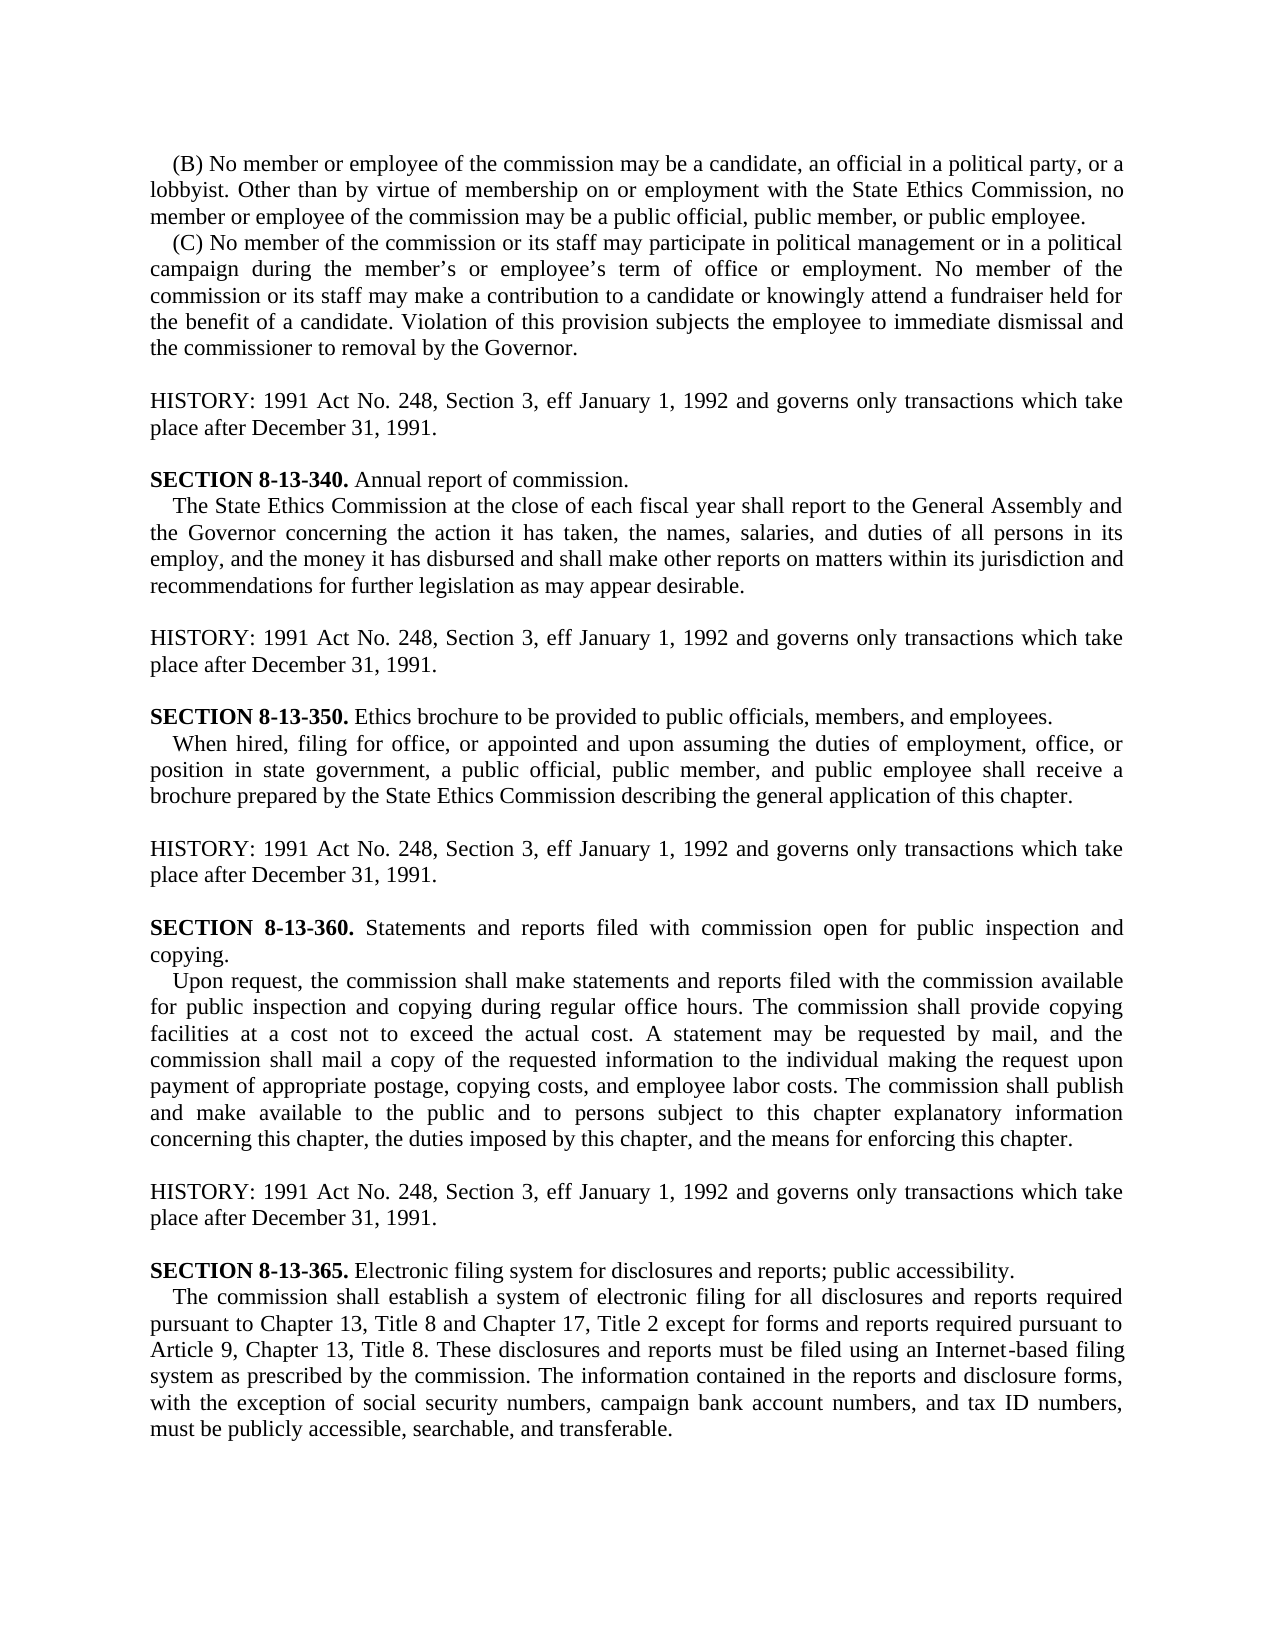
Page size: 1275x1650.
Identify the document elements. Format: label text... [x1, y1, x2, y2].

text The State Ethics Commission at the close of each fiscal year shall report to the General Assembly and the Governor concerning the action it has taken, the names, salaries, and duties of all persons in its employ, and the money it has disbursed and shall make other reports on matters within its jurisdiction and recommendations for further legislation as may appear desirable. [150, 493, 1125, 598]
text HISTORY: 1991 Act No. 248, Section 3, eff January 1, 1992 and governs only transactions which take place after December 31, 1991. [150, 624, 1125, 677]
text SECTION 8-13-350. Ethics brochure to be provided to public officials, members, and employees. [150, 703, 1125, 730]
text HISTORY: 1991 Act No. 248, Section 3, eff January 1, 1992 and governs only transactions which take place after December 31, 1991. [150, 1178, 1125, 1231]
text (B) No member or employee of the commission may be a candidate, an official in a political party, or a lobbyist. Other than by virtue of membership on or employment with the State Ethics Commission, no member or employee of the commission may be a public official, public member, or public employee. [150, 150, 1125, 229]
text SECTION 8-13-360. Statements and reports filed with commission open for public inspection and copying. [150, 914, 1125, 967]
text HISTORY: 1991 Act No. 248, Section 3, eff January 1, 1992 and governs only transactions which take place after December 31, 1991. [150, 835, 1125, 888]
text (C) No member of the commission or its staff may participate in political management or in a political campaign during the member’s or employee’s term of office or employment. No member of the commission or its staff may make a contribution to a candidate or knowingly attend a fundraiser held for the benefit of a candidate. Violation of this provision subjects the employee to immediate dismissal and the commissioner to removal by the Governor. [150, 229, 1125, 361]
text Upon request, the commission shall make statements and reports filed with the commission available for public inspection and copying during regular office hours. The commission shall provide copying facilities at a cost not to exceed the actual cost. A statement may be requested by mail, and the commission shall mail a copy of the requested information to the individual making the request upon payment of appropriate postage, copying costs, and employee labor costs. The commission shall publish and make available to the public and to persons subject to this chapter explanatory information concerning this chapter, the duties imposed by this chapter, and the means for enforcing this chapter. [150, 967, 1125, 1151]
text When hired, filing for office, or appointed and upon assuming the duties of employment, office, or position in state government, a public official, public member, and public employee shall receive a brochure prepared by the State Ethics Commission describing the general application of this chapter. [150, 730, 1125, 809]
text SECTION 8-13-365. Electronic filing system for disclosures and reports; public accessibility. [150, 1257, 1125, 1283]
text SECTION 8-13-340. Annual report of commission. [150, 466, 1125, 493]
text HISTORY: 1991 Act No. 248, Section 3, eff January 1, 1992 and governs only transactions which take place after December 31, 1991. [150, 387, 1125, 440]
text The commission shall establish a system of electronic filing for all disclosures and reports required pursuant to Chapter 13, Title 8 and Chapter 17, Title 2 except for forms and reports required pursuant to Article 9, Chapter 13, Title 8. These disclosures and reports must be filed using an Internet-based filing system as prescribed by the commission. The information contained in the reports and disclosure forms, with the exception of social security numbers, campaign bank account numbers, and tax ID numbers, must be publicly accessible, searchable, and transferable. [150, 1283, 1125, 1441]
